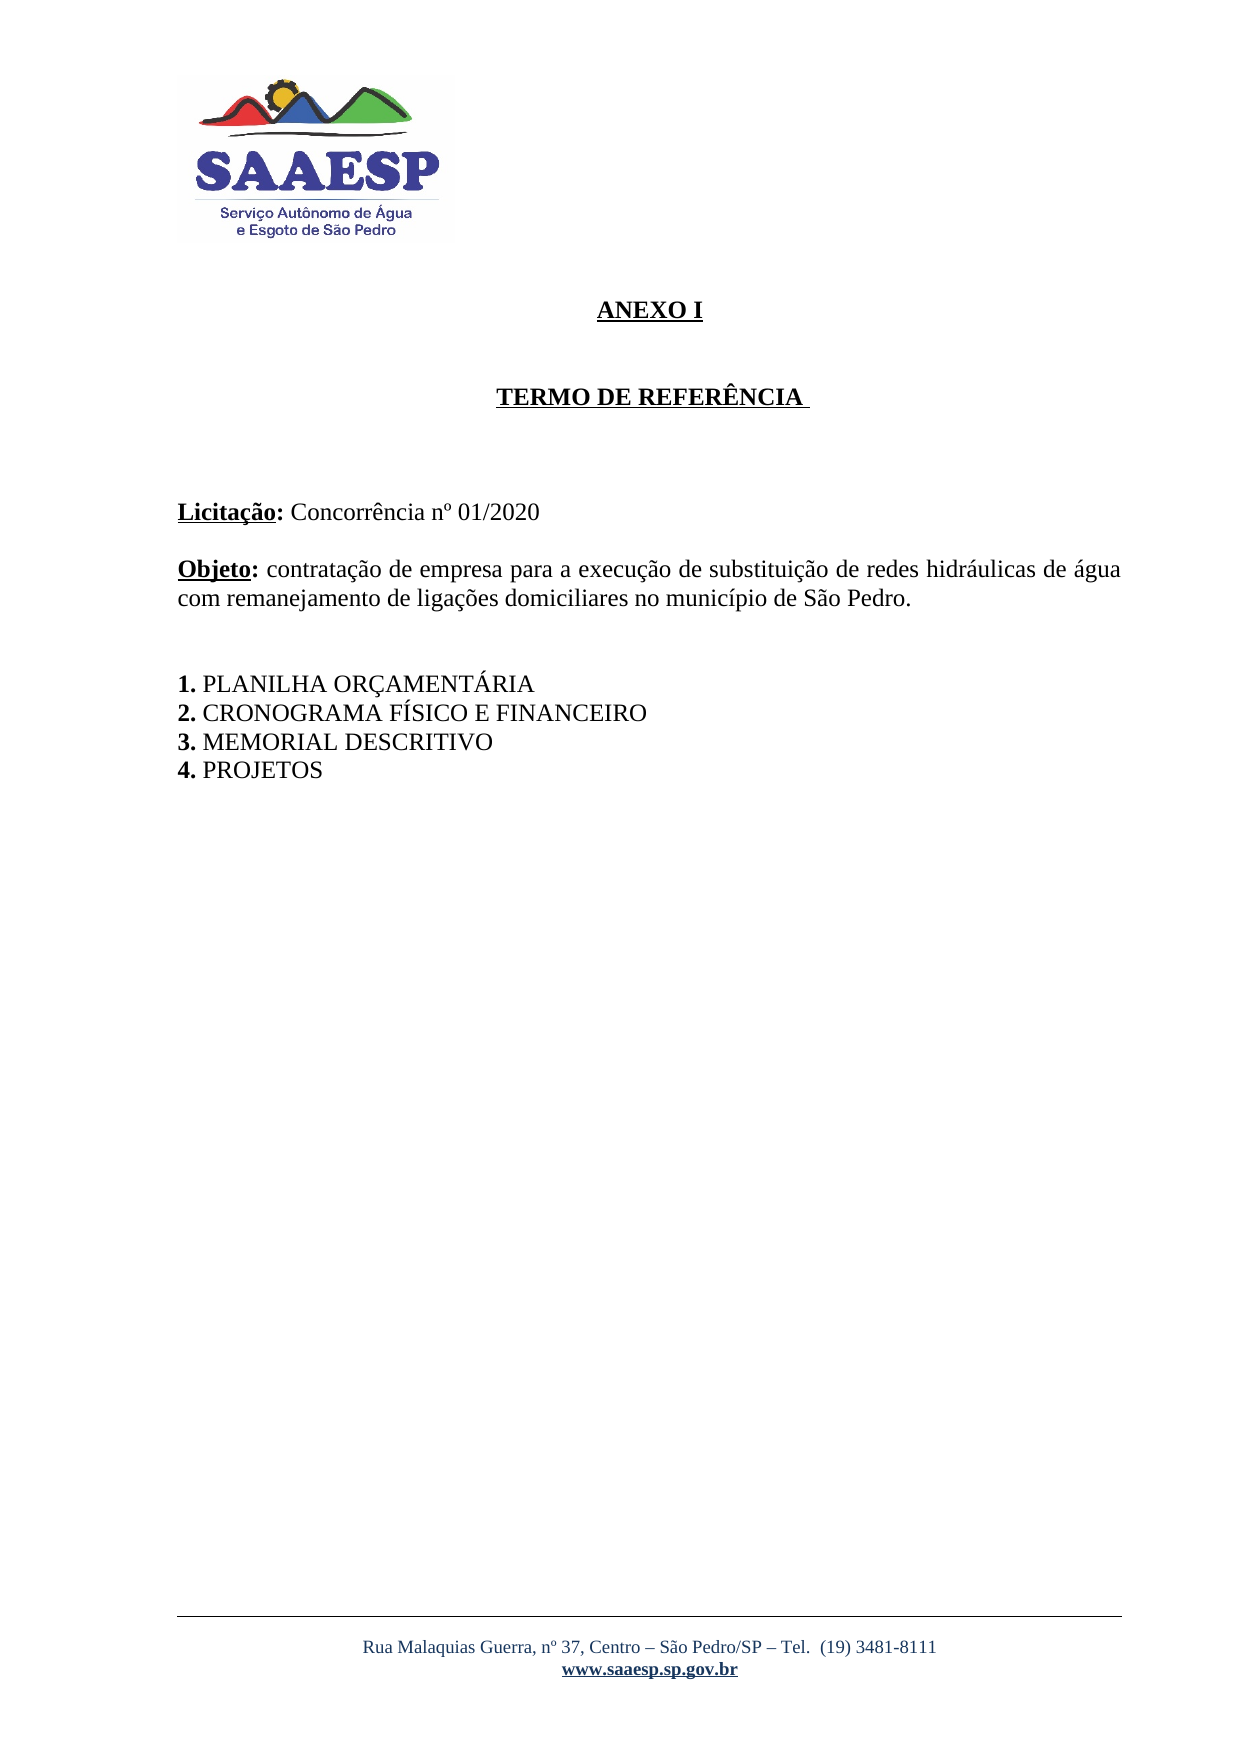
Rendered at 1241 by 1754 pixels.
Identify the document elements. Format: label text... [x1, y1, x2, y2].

title 2. CRONOGRAMA FÍSICO E FINANCEIRO [177, 698, 1122, 727]
text ANEXO I [177, 295, 1122, 324]
picture [177, 75, 456, 243]
title 4. PROJETOS [177, 755, 1122, 784]
title 3. MEMORIAL DESCRITIVO [177, 727, 1122, 755]
text TERMO DE REFERÊNCIA [177, 382, 1122, 410]
title Objeto: contratação de empresa para a execução de substituição de redes hidráulicas de água com remanejamento de ligações domiciliares no município de São Pedro. [177, 554, 1122, 612]
text Licitação: Concorrência nº 01/2020 [177, 497, 1122, 525]
title 1. PLANILHA ORÇAMENTÁRIA [177, 669, 1122, 698]
